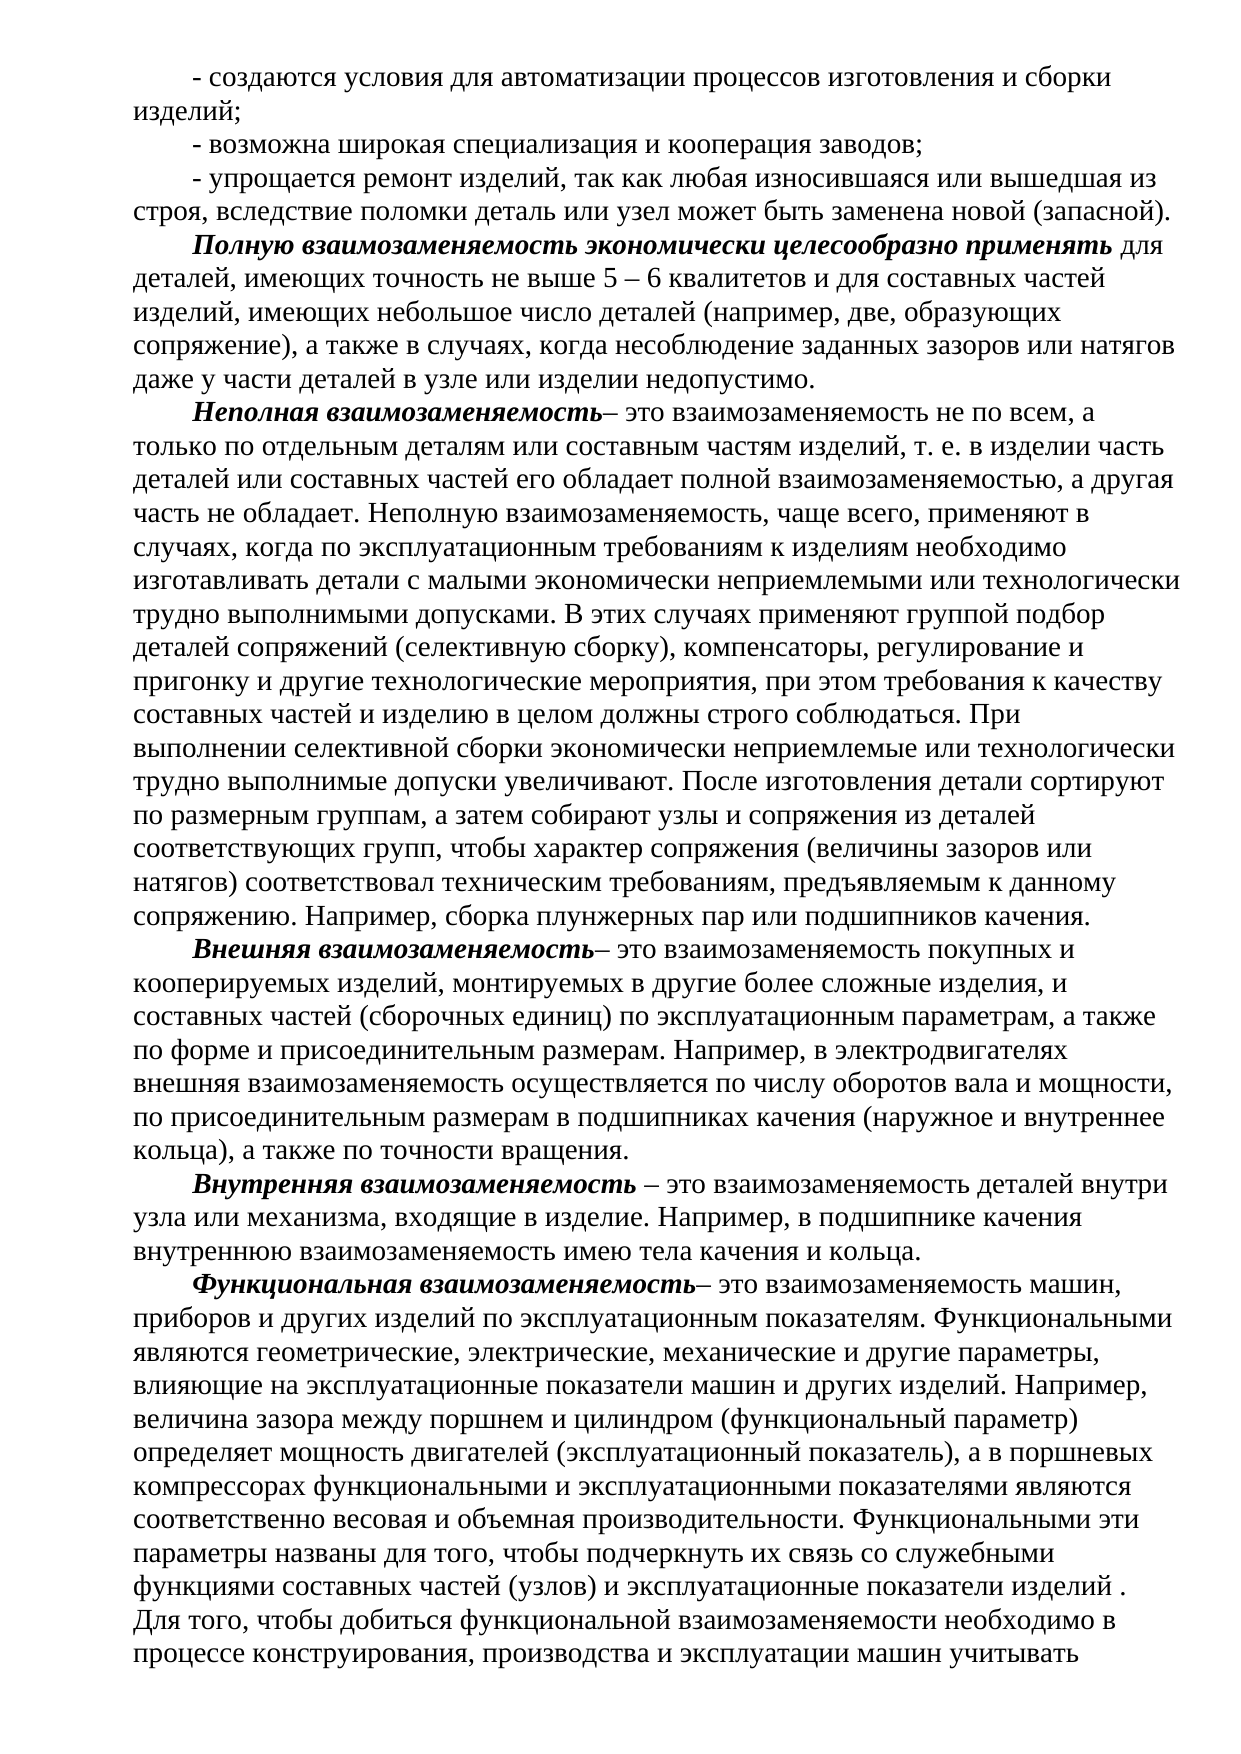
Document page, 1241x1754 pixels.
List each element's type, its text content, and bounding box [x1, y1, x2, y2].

text Неполная взаимозаменяемость– это взаимозаменяемость не по всем, а только по отдельным деталям или составным частям изделий, т. е. в изделии часть деталей или составных частей его обладает полной взаимозаменяемостью, а другая часть не обладает. Неполную взаимозаменяемость, чаще всего, применяют в случаях, когда по эксплуатационным требованиям к изделиям необходимо изготавливать детали с малыми экономически неприемлемыми или технологически трудно выполнимыми допусками. В этих случаях применяют группой подбор деталей сопряжений (селективную сборку), компенсаторы, регулирование и пригонку и другие технологические мероприятия, при этом требования к качеству составных частей и изделию в целом должны строго соблюдаться. При выполнении селективной сборки экономически неприемлемые или технологически трудно выполнимые допуски увеличивают. После изготовления детали сортируют по размерным группам, а затем собирают узлы и сопряжения из деталей соответствующих групп, чтобы характер сопряжения (величины зазоров или натягов) соответствовал техническим требованиям, предъявляемым к данному сопряжению. Например, сборка плунжерных пар или подшипников качения. [133, 394, 1181, 931]
text Внешняя взаимозаменяемость– это взаимозаменяемость покупных и кооперируемых изделий, монтируемых в другие более сложные изделия, и составных частей (сборочных единиц) по эксплуатационным параметрам, а также по форме и присоединительным размерам. Например, в электродвигателях внешняя взаимозаменяемость осуществляется по числу оборотов вала и мощности, по присоединительным размерам в подшипниках качения (наружное и внутреннее кольца), а также по точности вращения. [133, 931, 1181, 1166]
text Внутренняя взаимозаменяемость – это взаимозаменяемость деталей внутри узла или механизма, входящие в изделие. Например, в подшипнике качения внутреннюю взаимозаменяемость имею тела качения и кольца. [133, 1166, 1181, 1267]
text Полную взаимозаменяемость экономически целесообразно применять для деталей, имеющих точность не выше 5 – 6 квалитетов и для составных частей изделий, имеющих небольшое число деталей (например, две, образующих сопряжение), а также в случаях, когда несоблюдение заданных зазоров или натягов даже у части деталей в узле или изделии недопустимо. [133, 227, 1181, 394]
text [133, 1267, 1181, 1669]
text - создаются условия для автоматизации процессов изготовления и сборки изделий; [133, 59, 1181, 126]
text - упрощается ремонт изделий, так как любая износившаяся или вышедшая из строя, вследствие поломки деталь или узел может быть заменена новой (запасной). [133, 160, 1181, 227]
text - возможна широкая специализация и кооперация заводов; [133, 126, 1181, 160]
